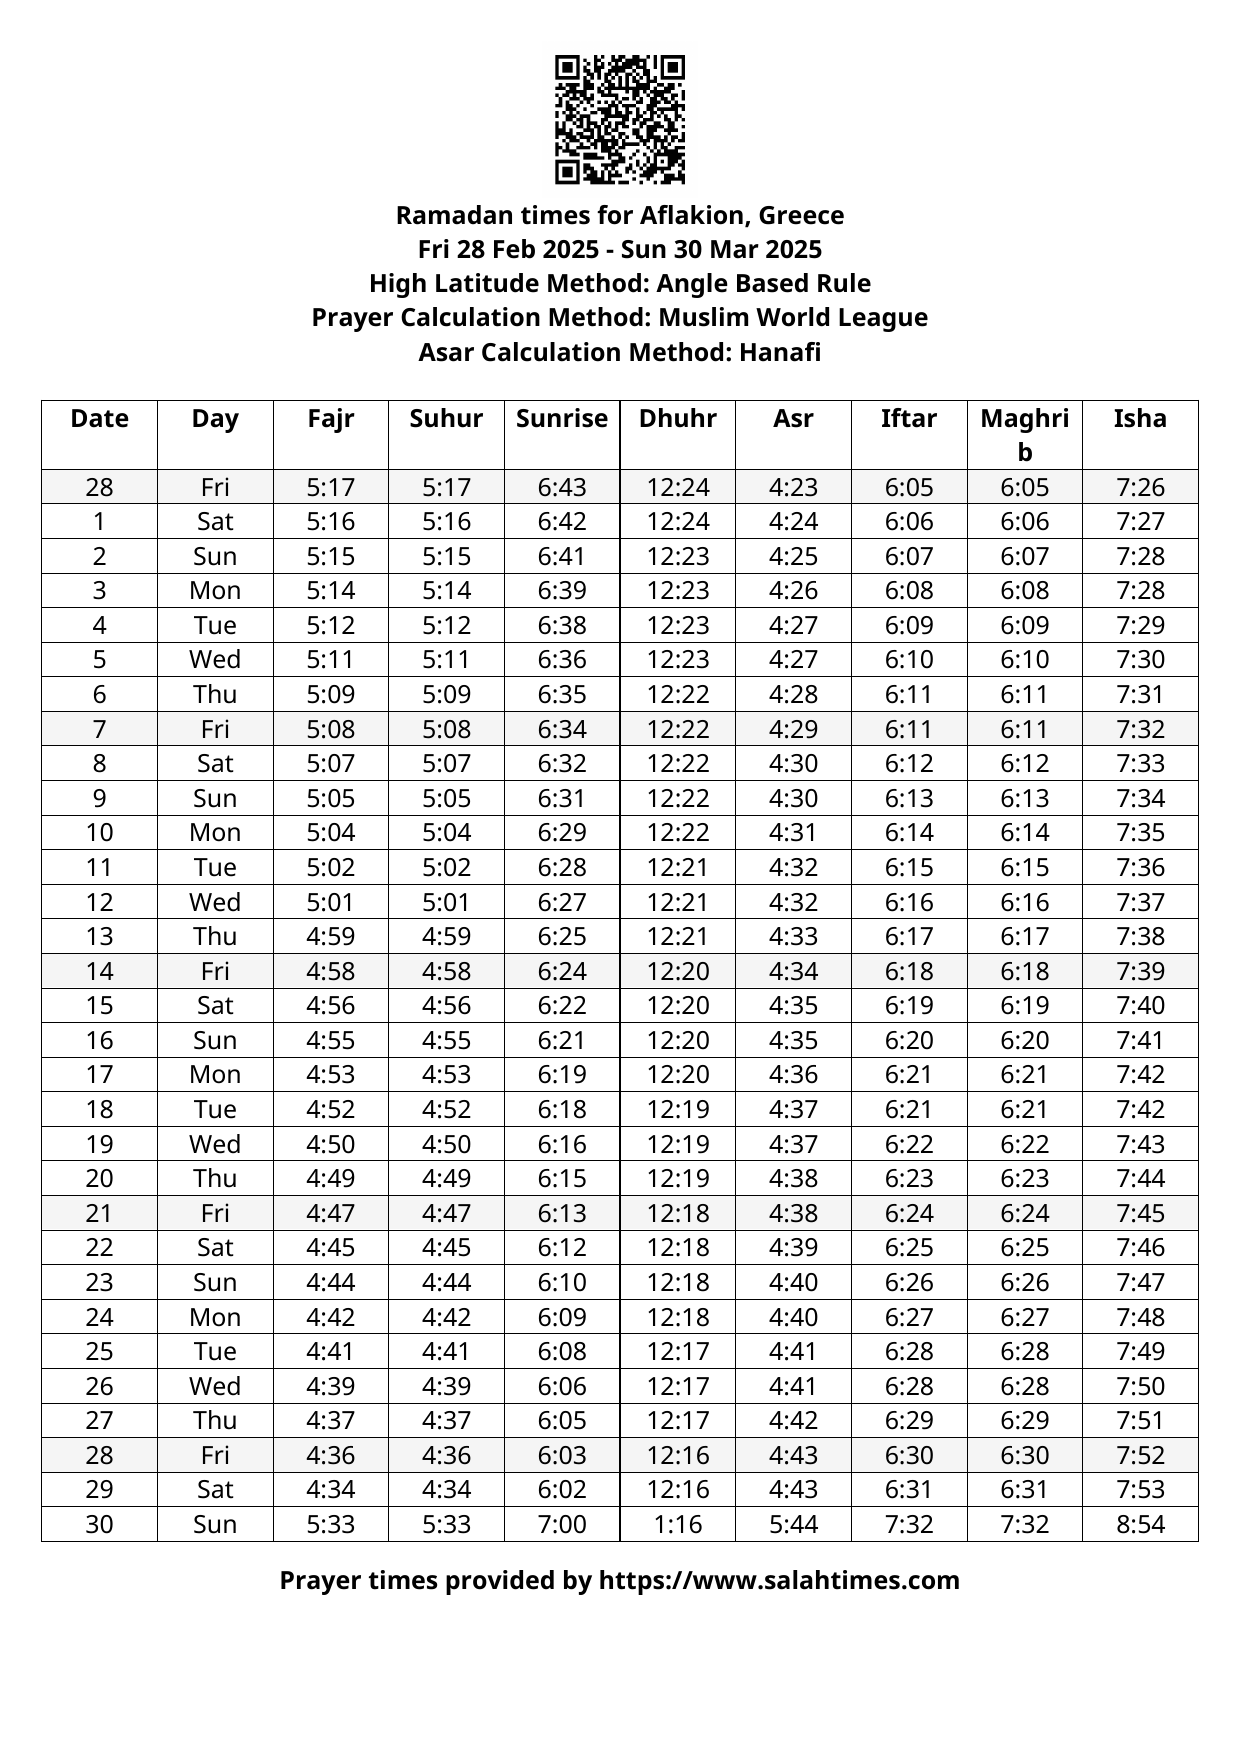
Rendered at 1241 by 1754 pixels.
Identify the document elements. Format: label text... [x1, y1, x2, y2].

table_cell 4:28 [736, 677, 851, 711]
table_cell 6:27 [968, 1300, 1082, 1333]
table_cell 6:15 [852, 850, 967, 884]
table_cell 7:50 [1083, 1369, 1198, 1402]
table_cell 4:47 [389, 1196, 504, 1229]
table_cell 5:16 [274, 504, 388, 538]
table_cell Mon [158, 574, 273, 607]
table_cell 5:09 [274, 677, 388, 711]
table_cell 3 [42, 574, 157, 607]
table_cell 5:11 [389, 643, 504, 676]
table_cell 6:21 [968, 1092, 1082, 1126]
table_cell 6:05 [852, 470, 967, 503]
table_cell 6:43 [505, 470, 619, 503]
table_cell Fri [158, 1438, 273, 1472]
table_cell 2 [42, 539, 157, 572]
table_cell 14 [42, 954, 157, 987]
table_cell 4:43 [736, 1438, 851, 1472]
table_cell Wed [158, 1369, 273, 1402]
table_cell 7:29 [1083, 608, 1198, 642]
table_cell 4:37 [736, 1127, 851, 1160]
table_cell 4:32 [736, 850, 851, 884]
table_cell 6:18 [968, 954, 1082, 987]
table_cell 6:16 [968, 885, 1082, 918]
table_cell 5:33 [274, 1507, 388, 1541]
table_cell Sat [158, 504, 273, 538]
table_cell 6:15 [968, 850, 1082, 884]
table_cell 9 [42, 781, 157, 814]
table_cell 6:30 [852, 1438, 967, 1472]
table_cell Tue [158, 1334, 273, 1368]
table_cell 5:16 [389, 504, 504, 538]
table_cell 12:19 [621, 1092, 735, 1126]
table_cell 8:54 [1083, 1507, 1198, 1541]
table_cell 7:28 [1083, 574, 1198, 607]
table_cell 4:23 [736, 470, 851, 503]
table_cell 6:21 [852, 1058, 967, 1091]
table_cell 7:51 [1083, 1404, 1198, 1437]
table_cell 4:41 [736, 1334, 851, 1368]
table_cell 21 [42, 1196, 157, 1229]
table_cell 16 [42, 1023, 157, 1057]
table_cell 6:08 [505, 1334, 619, 1368]
table_cell 12:23 [621, 539, 735, 572]
table_cell 5:17 [389, 470, 504, 503]
table_cell 7:39 [1083, 954, 1198, 987]
table_cell 30 [42, 1507, 157, 1541]
table_cell 12:17 [621, 1404, 735, 1437]
table_cell 4:52 [274, 1092, 388, 1126]
table_cell 4:36 [274, 1438, 388, 1472]
table_cell 12:22 [621, 677, 735, 711]
table_cell 5:12 [274, 608, 388, 642]
table_cell 4:56 [274, 989, 388, 1022]
table_cell Wed [158, 1127, 273, 1160]
table_header Sunrise [505, 401, 619, 469]
table_cell 7:52 [1083, 1438, 1198, 1472]
table_cell 15 [42, 989, 157, 1022]
table_cell 4:41 [389, 1334, 504, 1368]
table_cell 7 [42, 712, 157, 745]
table_cell 7:37 [1083, 885, 1198, 918]
table_cell 7:43 [1083, 1127, 1198, 1160]
table_cell 28 [42, 1438, 157, 1472]
table_cell Mon [158, 1058, 273, 1091]
table_cell 12:20 [621, 1058, 735, 1091]
table_cell Tue [158, 1092, 273, 1126]
table_cell Fri [158, 470, 273, 503]
table_cell 5:08 [274, 712, 388, 745]
table_cell Sat [158, 989, 273, 1022]
table_cell 4:34 [274, 1473, 388, 1506]
table_header Suhur [389, 401, 504, 469]
table_cell 19 [42, 1127, 157, 1160]
table_cell 7:38 [1083, 919, 1198, 953]
table_cell 7:53 [1083, 1473, 1198, 1506]
table_cell 6:07 [968, 539, 1082, 572]
table_cell 4:56 [389, 989, 504, 1022]
table_cell 6:10 [505, 1265, 619, 1299]
table_cell 6:28 [968, 1369, 1082, 1402]
table_cell 4:37 [736, 1092, 851, 1126]
table_cell 6:08 [968, 574, 1082, 607]
table_cell 5:05 [274, 781, 388, 814]
table_cell 6:16 [852, 885, 967, 918]
table_cell 4:49 [389, 1161, 504, 1195]
table_cell Thu [158, 677, 273, 711]
table_cell 4:35 [736, 989, 851, 1022]
table_cell 5:15 [389, 539, 504, 572]
table_cell 6:35 [505, 677, 619, 711]
table_cell 5:01 [274, 885, 388, 918]
table_cell 4:39 [274, 1369, 388, 1402]
table_cell 6:11 [852, 712, 967, 745]
table_cell 4:33 [736, 919, 851, 953]
table_cell 7:35 [1083, 816, 1198, 849]
table_cell 4:53 [274, 1058, 388, 1091]
table_cell 5:14 [274, 574, 388, 607]
table_cell 6:08 [852, 574, 967, 607]
table_cell 7:40 [1083, 989, 1198, 1022]
table_cell 5:09 [389, 677, 504, 711]
table_cell 5:33 [389, 1507, 504, 1541]
table_cell 4:24 [736, 504, 851, 538]
table_cell 4:27 [736, 643, 851, 676]
table_cell 6:27 [852, 1300, 967, 1333]
table_cell 7:33 [1083, 746, 1198, 780]
table_cell 6:19 [505, 1058, 619, 1091]
table_cell 4:26 [736, 574, 851, 607]
table_cell 10 [42, 816, 157, 849]
table_cell 6:10 [968, 643, 1082, 676]
table_cell 6:17 [852, 919, 967, 953]
table_cell 5:11 [274, 643, 388, 676]
table_cell 7:00 [505, 1507, 619, 1541]
text Fri 28 Feb 2025 - Sun 30 Mar 2025 [42, 232, 1198, 266]
table_cell 6:05 [505, 1404, 619, 1437]
table_cell Sun [158, 539, 273, 572]
table_cell 6:28 [852, 1369, 967, 1402]
table_cell 6:26 [968, 1265, 1082, 1299]
table_cell 6:09 [852, 608, 967, 642]
table_cell 6:18 [505, 1092, 619, 1126]
table_cell 12:24 [621, 504, 735, 538]
table_cell 22 [42, 1231, 157, 1264]
table_cell 24 [42, 1300, 157, 1333]
table_cell Thu [158, 1404, 273, 1437]
table_cell Mon [158, 1300, 273, 1333]
table_cell 4 [42, 608, 157, 642]
table_cell 6:10 [852, 643, 967, 676]
table_cell 6:28 [968, 1334, 1082, 1368]
table_cell 12:16 [621, 1438, 735, 1472]
table_cell 12:22 [621, 712, 735, 745]
table_cell 5:12 [389, 608, 504, 642]
table_cell 4:59 [274, 919, 388, 953]
table_cell 12:18 [621, 1265, 735, 1299]
table_cell 5:15 [274, 539, 388, 572]
table_cell 6:14 [968, 816, 1082, 849]
table_cell 4:41 [736, 1369, 851, 1402]
table_header Isha [1083, 401, 1198, 469]
table_cell 6:30 [968, 1438, 1082, 1472]
table_cell 6:24 [852, 1196, 967, 1229]
table_cell 5:02 [274, 850, 388, 884]
table_cell 6:15 [505, 1161, 619, 1195]
table_cell 4:45 [274, 1231, 388, 1264]
table_cell 6:25 [968, 1231, 1082, 1264]
table_cell Thu [158, 919, 273, 953]
table_header Date [42, 401, 157, 469]
table_cell 25 [42, 1334, 157, 1368]
table_cell 7:48 [1083, 1300, 1198, 1333]
table_cell 6:16 [505, 1127, 619, 1160]
table_cell 6:22 [505, 989, 619, 1022]
table_header Dhuhr [621, 401, 735, 469]
table_cell Sun [158, 1023, 273, 1057]
text Asar Calculation Method: Hanafi [42, 334, 1198, 368]
table_cell 28 [42, 470, 157, 503]
table_cell 12:23 [621, 574, 735, 607]
table_cell 5:14 [389, 574, 504, 607]
text Prayer Calculation Method: Muslim World League [42, 300, 1198, 334]
table_cell 4:44 [389, 1265, 504, 1299]
table_cell 7:27 [1083, 504, 1198, 538]
table_cell 6:05 [968, 470, 1082, 503]
table_cell 5:44 [736, 1507, 851, 1541]
table_cell 4:58 [389, 954, 504, 987]
table_cell 4:37 [274, 1404, 388, 1437]
table_header Day [158, 401, 273, 469]
table_cell 4:49 [274, 1161, 388, 1195]
table_cell 6:19 [968, 989, 1082, 1022]
table_cell Sun [158, 1507, 273, 1541]
table_header Fajr [274, 401, 388, 469]
table_cell 4:34 [389, 1473, 504, 1506]
table_cell 7:34 [1083, 781, 1198, 814]
picture [542, 41, 699, 198]
table_cell 4:55 [274, 1023, 388, 1057]
table_cell 4:35 [736, 1023, 851, 1057]
table_cell 6:23 [968, 1161, 1082, 1195]
table_cell 5:17 [274, 470, 388, 503]
table_cell 4:53 [389, 1058, 504, 1091]
table_cell 5:07 [389, 746, 504, 780]
table_cell 4:40 [736, 1300, 851, 1333]
table_cell 6:09 [505, 1300, 619, 1333]
table_cell 7:32 [968, 1507, 1082, 1541]
table_cell 6:11 [968, 712, 1082, 745]
table_cell Tue [158, 850, 273, 884]
table_cell 12 [42, 885, 157, 918]
table_cell 6:28 [505, 850, 619, 884]
table_cell 29 [42, 1473, 157, 1506]
table_cell Wed [158, 643, 273, 676]
table_cell 6:41 [505, 539, 619, 572]
table_cell 6:25 [852, 1231, 967, 1264]
table_cell 1:16 [621, 1507, 735, 1541]
table_cell 4:29 [736, 712, 851, 745]
table_cell 12:20 [621, 1023, 735, 1057]
table_cell 13 [42, 919, 157, 953]
table_cell 1 [42, 504, 157, 538]
table_cell 6:29 [505, 816, 619, 849]
table_cell 6:11 [852, 677, 967, 711]
table_cell 12:22 [621, 781, 735, 814]
table_cell Sat [158, 1473, 273, 1506]
table_cell Tue [158, 608, 273, 642]
table_cell 6:27 [505, 885, 619, 918]
table_cell 6:13 [852, 781, 967, 814]
table_cell 6:25 [505, 919, 619, 953]
table_cell 4:43 [736, 1473, 851, 1506]
table_cell 27 [42, 1404, 157, 1437]
table_cell 6:20 [968, 1023, 1082, 1057]
table_cell 6:32 [505, 746, 619, 780]
table_cell 5:04 [274, 816, 388, 849]
table_cell 5:02 [389, 850, 504, 884]
table_cell 23 [42, 1265, 157, 1299]
table_cell 20 [42, 1161, 157, 1195]
table_cell 12:22 [621, 816, 735, 849]
table_cell 5:01 [389, 885, 504, 918]
table_cell 4:32 [736, 885, 851, 918]
table_cell 4:39 [736, 1231, 851, 1264]
table_cell 5:04 [389, 816, 504, 849]
table_cell 8 [42, 746, 157, 780]
table_cell 6:24 [968, 1196, 1082, 1229]
table_cell 6:21 [852, 1092, 967, 1126]
table_cell 4:45 [389, 1231, 504, 1264]
text Prayer times provided by https://www.salahtimes.com [42, 1563, 1198, 1597]
table_cell 6:13 [505, 1196, 619, 1229]
table_cell 18 [42, 1092, 157, 1126]
table_cell 6:19 [852, 989, 967, 1022]
table_cell 6:17 [968, 919, 1082, 953]
table_cell Fri [158, 954, 273, 987]
table_cell 7:31 [1083, 677, 1198, 711]
table_cell 6:09 [968, 608, 1082, 642]
table_cell 6:34 [505, 712, 619, 745]
table_cell 17 [42, 1058, 157, 1091]
table_cell Sat [158, 1231, 273, 1264]
table_cell 4:34 [736, 954, 851, 987]
table_cell Sat [158, 746, 273, 780]
table_cell 6:18 [852, 954, 967, 987]
table_cell 6:14 [852, 816, 967, 849]
table_cell Sun [158, 781, 273, 814]
table_header Asr [736, 401, 851, 469]
table_cell 4:25 [736, 539, 851, 572]
table_cell 12:19 [621, 1127, 735, 1160]
table_cell 12:17 [621, 1369, 735, 1402]
table_cell 12:17 [621, 1334, 735, 1368]
table_cell 6:06 [968, 504, 1082, 538]
table_cell 7:49 [1083, 1334, 1198, 1368]
table_cell 12:23 [621, 608, 735, 642]
table_cell 7:47 [1083, 1265, 1198, 1299]
table_cell Wed [158, 885, 273, 918]
table_cell 6:03 [505, 1438, 619, 1472]
table_cell Sun [158, 1265, 273, 1299]
table_cell 6:31 [505, 781, 619, 814]
table_cell 6:07 [852, 539, 967, 572]
table_cell 4:36 [736, 1058, 851, 1091]
table_cell 5:08 [389, 712, 504, 745]
table_cell 12:21 [621, 919, 735, 953]
table_cell 6:12 [505, 1231, 619, 1264]
table_cell 7:30 [1083, 643, 1198, 676]
table_cell Thu [158, 1161, 273, 1195]
text High Latitude Method: Angle Based Rule [42, 266, 1198, 300]
table_cell 4:38 [736, 1161, 851, 1195]
table_cell 12:22 [621, 746, 735, 780]
table_cell 12:21 [621, 885, 735, 918]
table_cell 4:50 [389, 1127, 504, 1160]
table_cell Fri [158, 712, 273, 745]
table_cell 6 [42, 677, 157, 711]
table_cell Mon [158, 816, 273, 849]
table_cell 4:38 [736, 1196, 851, 1229]
table_cell 11 [42, 850, 157, 884]
table_cell 4:37 [389, 1404, 504, 1437]
table_cell 12:23 [621, 643, 735, 676]
table_cell 6:39 [505, 574, 619, 607]
table_cell 6:21 [505, 1023, 619, 1057]
table_cell 4:59 [389, 919, 504, 953]
table_cell 4:42 [736, 1404, 851, 1437]
table_cell 12:24 [621, 470, 735, 503]
table_cell 6:22 [968, 1127, 1082, 1160]
table_cell 4:44 [274, 1265, 388, 1299]
table_cell 4:36 [389, 1438, 504, 1472]
table_cell 7:32 [1083, 712, 1198, 745]
table_cell 4:50 [274, 1127, 388, 1160]
table_cell 4:58 [274, 954, 388, 987]
table_cell 5:05 [389, 781, 504, 814]
table_cell 7:42 [1083, 1092, 1198, 1126]
table_cell 6:13 [968, 781, 1082, 814]
table_cell 6:02 [505, 1473, 619, 1506]
table_cell 7:36 [1083, 850, 1198, 884]
table_cell 7:42 [1083, 1058, 1198, 1091]
table_cell 4:55 [389, 1023, 504, 1057]
table_cell 6:29 [852, 1404, 967, 1437]
table_cell 4:52 [389, 1092, 504, 1126]
table_cell 12:16 [621, 1473, 735, 1506]
table_cell 6:20 [852, 1023, 967, 1057]
table_cell 7:28 [1083, 539, 1198, 572]
table_cell 7:26 [1083, 470, 1198, 503]
table_cell 6:12 [968, 746, 1082, 780]
table_cell 12:19 [621, 1161, 735, 1195]
table_cell 6:12 [852, 746, 967, 780]
table_cell 6:26 [852, 1265, 967, 1299]
table_cell 4:42 [274, 1300, 388, 1333]
table_cell 5:07 [274, 746, 388, 780]
table_cell 6:21 [968, 1058, 1082, 1091]
table_cell 6:29 [968, 1404, 1082, 1437]
table_cell 12:18 [621, 1196, 735, 1229]
table_cell 7:46 [1083, 1231, 1198, 1264]
table_cell 4:27 [736, 608, 851, 642]
table_cell 12:21 [621, 850, 735, 884]
table_cell 6:22 [852, 1127, 967, 1160]
text Ramadan times for Aflakion, Greece [42, 198, 1198, 232]
table_cell 4:39 [389, 1369, 504, 1402]
table_header Iftar [852, 401, 967, 469]
table_cell 12:18 [621, 1300, 735, 1333]
table_cell 4:40 [736, 1265, 851, 1299]
table_cell 4:41 [274, 1334, 388, 1368]
table_cell 4:31 [736, 816, 851, 849]
table_cell 5 [42, 643, 157, 676]
table_cell 6:31 [852, 1473, 967, 1506]
table_cell 6:42 [505, 504, 619, 538]
table_cell 12:20 [621, 954, 735, 987]
table_cell 6:36 [505, 643, 619, 676]
table_cell 12:18 [621, 1231, 735, 1264]
table_cell 12:20 [621, 989, 735, 1022]
table_cell 6:31 [968, 1473, 1082, 1506]
table_cell 7:45 [1083, 1196, 1198, 1229]
table_cell 6:06 [505, 1369, 619, 1402]
table_cell 7:44 [1083, 1161, 1198, 1195]
table_cell 7:41 [1083, 1023, 1198, 1057]
table_cell 6:11 [968, 677, 1082, 711]
table_cell 4:47 [274, 1196, 388, 1229]
table_cell 6:28 [852, 1334, 967, 1368]
table_cell 6:38 [505, 608, 619, 642]
table_cell 7:32 [852, 1507, 967, 1541]
table_cell 4:30 [736, 746, 851, 780]
table_cell 6:23 [852, 1161, 967, 1195]
table_cell 4:30 [736, 781, 851, 814]
table_cell 6:24 [505, 954, 619, 987]
table_header Maghrib [968, 401, 1082, 469]
table_cell 4:42 [389, 1300, 504, 1333]
table_cell 26 [42, 1369, 157, 1402]
table_cell Fri [158, 1196, 273, 1229]
table_cell 6:06 [852, 504, 967, 538]
